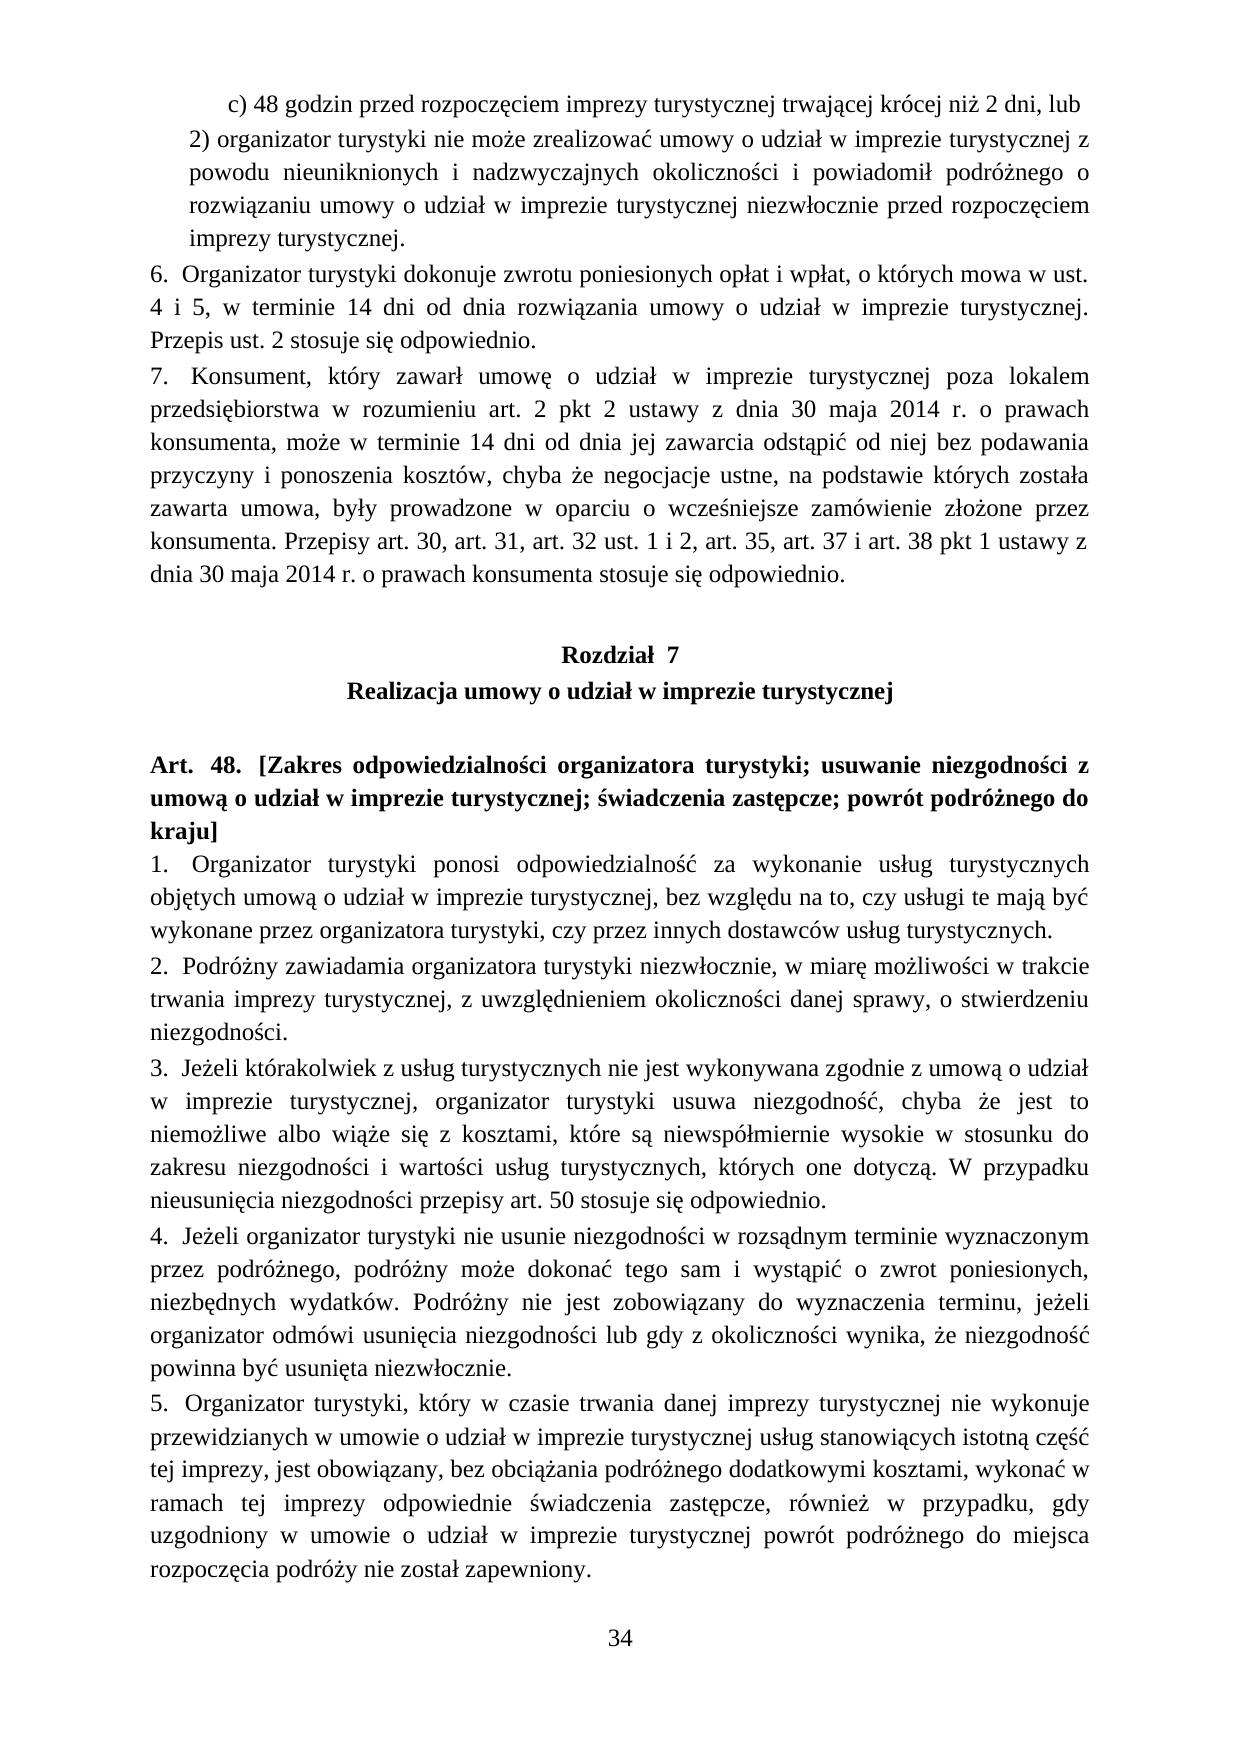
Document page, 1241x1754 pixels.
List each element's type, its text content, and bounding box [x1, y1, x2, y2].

text 2. Podróżny zawiadamia organizatora turystyki niezwłocznie, w miarę możliwości w trakcie trwania imprezy turystycznej, z uwzględnieniem okoliczności danej sprawy, o stwierdzeniu niezgodności. [150, 951, 1090, 1046]
text Rozdział 7 [150, 640, 1090, 669]
text Art. 48. [Zakres odpowiedzialności organizatora turystyki; usuwanie niezgodności z umową o udział w imprezie turystycznej; świadczenia zastępcze; powrót podróżnego do kraju] [150, 750, 1090, 845]
text 6. Organizator turystyki dokonuje zwrotu poniesionych opłat i wpłat, o których mowa w ust. 4 i 5, w terminie 14 dni od dnia rozwiązania umowy o udział w imprezie turystycznej. Przepis ust. 2 stosuje się odpowiednio. [150, 259, 1090, 354]
text 3. Jeżeli którakolwiek z usług turystycznych nie jest wykonywana zgodnie z umową o udział w imprezie turystycznej, organizator turystyki usuwa niezgodność, chyba że jest to niemożliwe albo wiąże się z kosztami, które są niewspółmiernie wysokie w stosunku do zakresu niezgodności i wartości usług turystycznych, których one dotyczą. W przypadku nieusunięcia niezgodności przepisy art. 50 stosuje się odpowiednio. [150, 1053, 1090, 1214]
text 4. Jeżeli organizator turystyki nie usunie niezgodności w rozsądnym terminie wyznaczonym przez podróżnego, podróżny może dokonać tego sam i wystąpić o zwrot poniesionych, niezbędnych wydatków. Podróżny nie jest zobowiązany do wyznaczenia terminu, jeżeli organizator odmówi usunięcia niezgodności lub gdy z okoliczności wynika, że niezgodność powinna być usunięta niezwłocznie. [150, 1221, 1090, 1382]
text Realizacja umowy o udział w imprezie turystycznej [150, 676, 1090, 705]
text c) 48 godzin przed rozpoczęciem imprezy turystycznej trwającej krócej niż 2 dni, lub [228, 89, 1090, 117]
text 5. Organizator turystyki, który w czasie trwania danej imprezy turystycznej nie wykonuje przewidzianych w umowie o udział w imprezie turystycznej usług stanowiących istotną część tej imprezy, jest obowiązany, bez obciążania podróżnego dodatkowymi kosztami, wykonać w ramach tej imprezy odpowiednie świadczenia zastępcze, również w przypadku, gdy uzgodniony w umowie o udział w imprezie turystycznej powrót podróżnego do miejsca rozpoczęcia podróży nie został zapewniony. [150, 1388, 1090, 1582]
text 7. Konsument, który zawarł umowę o udział w imprezie turystycznej poza lokalem przedsiębiorstwa w rozumieniu art. 2 pkt 2 ustawy z dnia 30 maja 2014 r. o prawach konsumenta, może w terminie 14 dni od dnia jej zawarcia odstąpić od niej bez podawania przyczyny i ponoszenia kosztów, chyba że negocjacje ustne, na podstawie których została zawarta umowa, były prowadzone w oparciu o wcześniejsze zamówienie złożone przez konsumenta. Przepisy art. 30, art. 31, art. 32 ust. 1 i 2, art. 35, art. 37 i art. 38 pkt 1 ustawy z dnia 30 maja 2014 r. o prawach konsumenta stosuje się odpowiednio. [150, 361, 1090, 588]
text 1. Organizator turystyki ponosi odpowiedzialność za wykonanie usług turystycznych objętych umową o udział w imprezie turystycznej, bez względu na to, czy usługi te mają być wykonane przez organizatora turystyki, czy przez innych dostawców usług turystycznych. [150, 849, 1090, 944]
text 2) organizator turystyki nie może zrealizować umowy o udział w imprezie turystycznej z powodu nieuniknionych i nadzwyczajnych okoliczności i powiadomił podróżnego o rozwiązaniu umowy o udział w imprezie turystycznej niezwłocznie przed rozpoczęciem imprezy turystycznej. [189, 124, 1090, 252]
